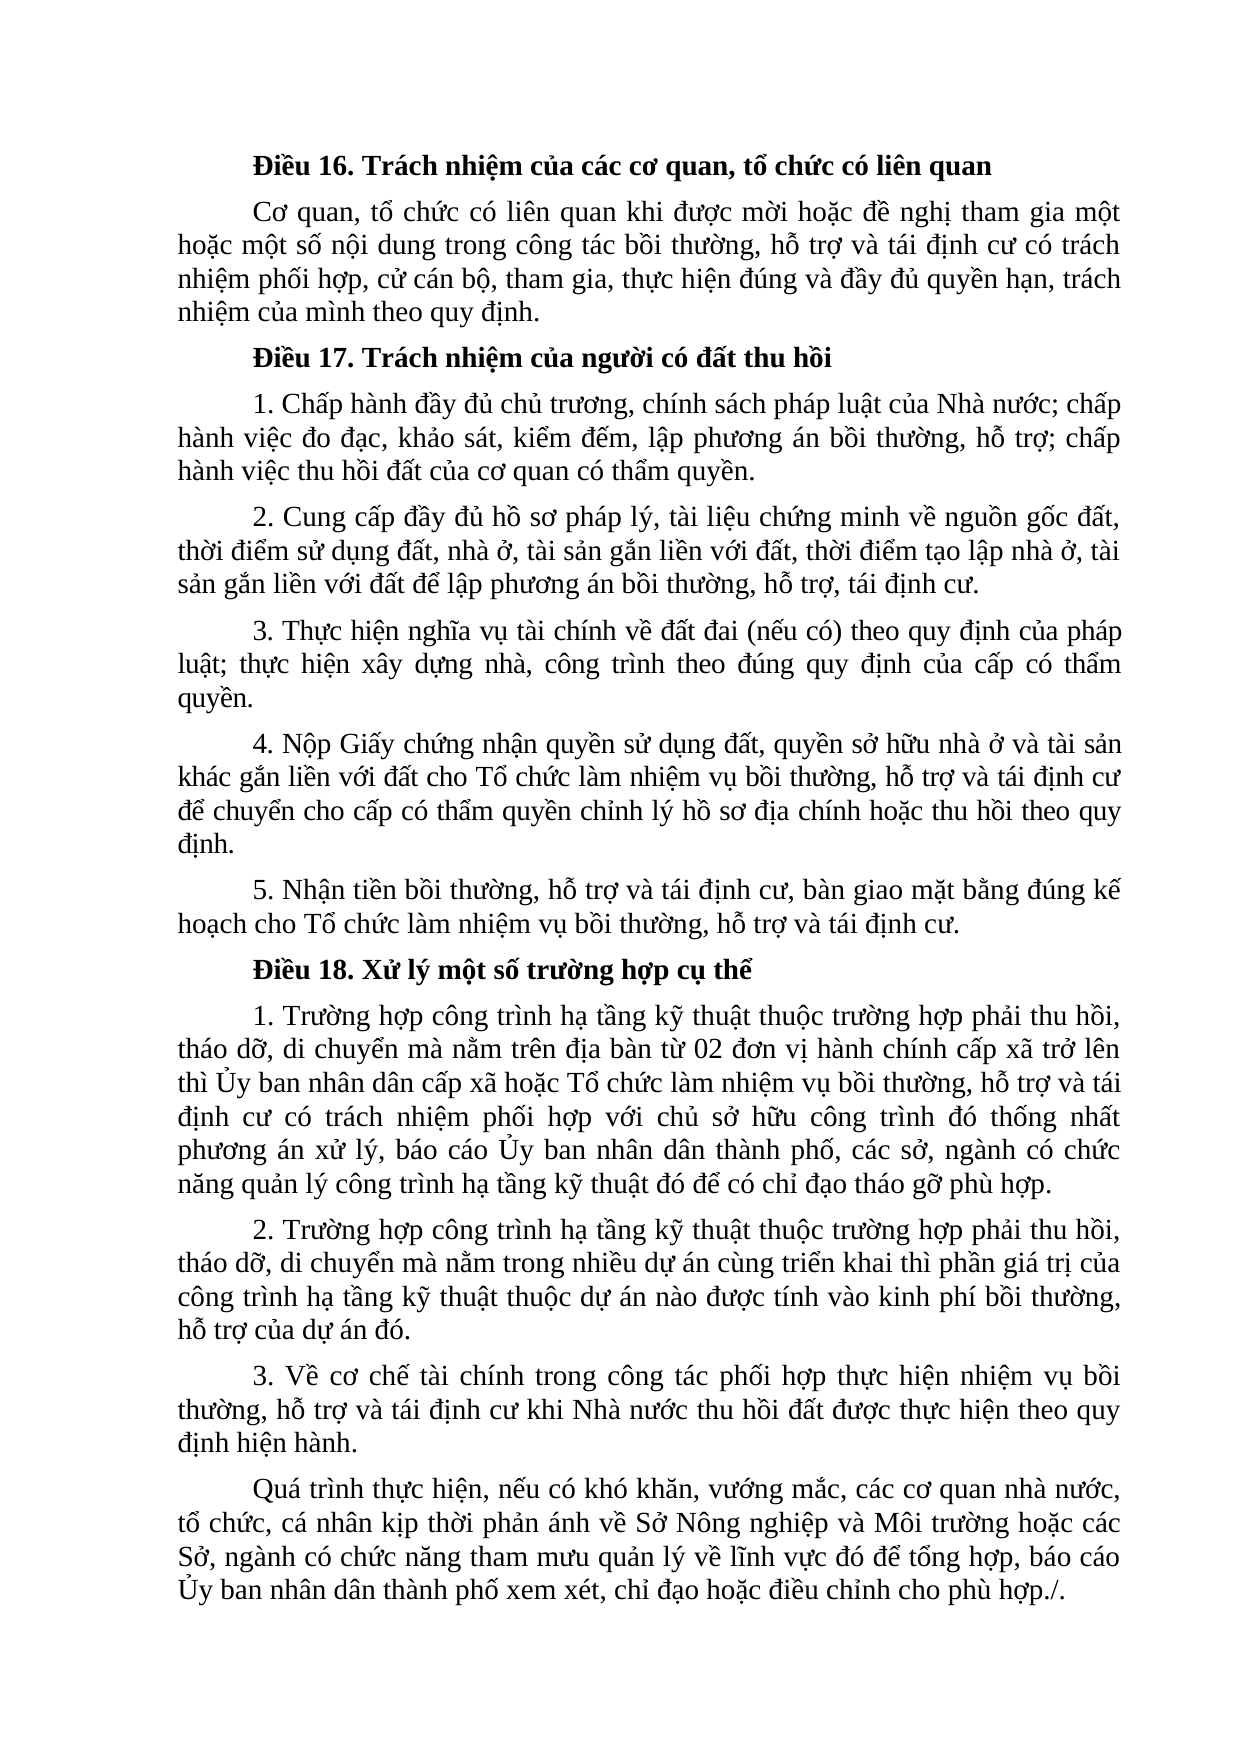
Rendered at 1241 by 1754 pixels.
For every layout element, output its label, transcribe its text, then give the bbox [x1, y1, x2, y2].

text Điều 16. Trách nhiệm của các cơ quan, tổ chức có liên quan [177, 148, 1122, 181]
text 2. Trường hợp công trình hạ tầng kỹ thuật thuộc trường hợp phải thu hồi, tháo dỡ, di chuyển mà nằm trong nhiều dự án cùng triển khai thì phần giá trị của công trình hạ tầng kỹ thuật thuộc dự án nào được tính vào kinh phí bồi thường, hỗ trợ của dự án đó. [177, 1212, 1122, 1346]
text 5. Nhận tiền bồi thường, hỗ trợ và tái định cư, bàn giao mặt bằng đúng kế hoạch cho Tổ chức làm nhiệm vụ bồi thường, hỗ trợ và tái định cư. [177, 872, 1122, 939]
text 4. Nộp Giấy chứng nhận quyền sử dụng đất, quyền sở hữu nhà ở và tài sản khác gắn liền với đất cho Tổ chức làm nhiệm vụ bồi thường, hỗ trợ và tái định cư để chuyển cho cấp có thẩm quyền chỉnh lý hồ sơ địa chính hoặc thu hồi theo quy định. [177, 726, 1122, 860]
text 3. Về cơ chế tài chính trong công tác phối hợp thực hiện nhiệm vụ bồi thường, hỗ trợ và tái định cư khi Nhà nước thu hồi đất được thực hiện theo quy định hiện hành. [177, 1358, 1122, 1459]
text Quá trình thực hiện, nếu có khó khăn, vướng mắc, các cơ quan nhà nước, tổ chức, cá nhân kịp thời phản ánh về Sở Nông nghiệp và Môi trường hoặc các Sở, ngành có chức năng tham mưu quản lý về lĩnh vực đó để tổng hợp, báo cáo Ủy ban nhân dân thành phố xem xét, chỉ đạo hoặc điều chỉnh cho phù hợp./. [177, 1472, 1122, 1606]
text Cơ quan, tổ chức có liên quan khi được mời hoặc đề nghị tham gia một hoặc một số nội dung trong công tác bồi thường, hỗ trợ và tái định cư có trách nhiệm phối hợp, cử cán bộ, tham gia, thực hiện đúng và đầy đủ quyền hạn, trách nhiệm của mình theo quy định. [177, 194, 1122, 328]
text 1. Chấp hành đầy đủ chủ trương, chính sách pháp luật của Nhà nước; chấp hành việc đo đạc, khảo sát, kiểm đếm, lập phương án bồi thường, hỗ trợ; chấp hành việc thu hồi đất của cơ quan có thẩm quyền. [177, 386, 1122, 487]
text 1. Trường hợp công trình hạ tầng kỹ thuật thuộc trường hợp phải thu hồi, tháo dỡ, di chuyển mà nằm trên địa bàn từ 02 đơn vị hành chính cấp xã trở lên thì Ủy ban nhân dân cấp xã hoặc Tổ chức làm nhiệm vụ bồi thường, hỗ trợ và tái định cư có trách nhiệm phối hợp với chủ sở hữu công trình đó thống nhất phương án xử lý, báo cáo Ủy ban nhân dân thành phố, các sở, ngành có chức năng quản lý công trình hạ tầng kỹ thuật đó để có chỉ đạo tháo gỡ phù hợp. [177, 998, 1122, 1199]
text 2. Cung cấp đầy đủ hồ sơ pháp lý, tài liệu chứng minh về nguồn gốc đất, thời điểm sử dụng đất, nhà ở, tài sản gắn liền với đất, thời điểm tạo lập nhà ở, tài sản gắn liền với đất để lập phương án bồi thường, hỗ trợ, tái định cư. [177, 499, 1122, 600]
text Điều 18. Xử lý một số trường hợp cụ thể [177, 952, 1122, 986]
text 3. Thực hiện nghĩa vụ tài chính về đất đai (nếu có) theo quy định của pháp luật; thực hiện xây dựng nhà, công trình theo đúng quy định của cấp có thẩm quyền. [177, 613, 1122, 713]
text Điều 17. Trách nhiệm của người có đất thu hồi [177, 340, 1122, 374]
